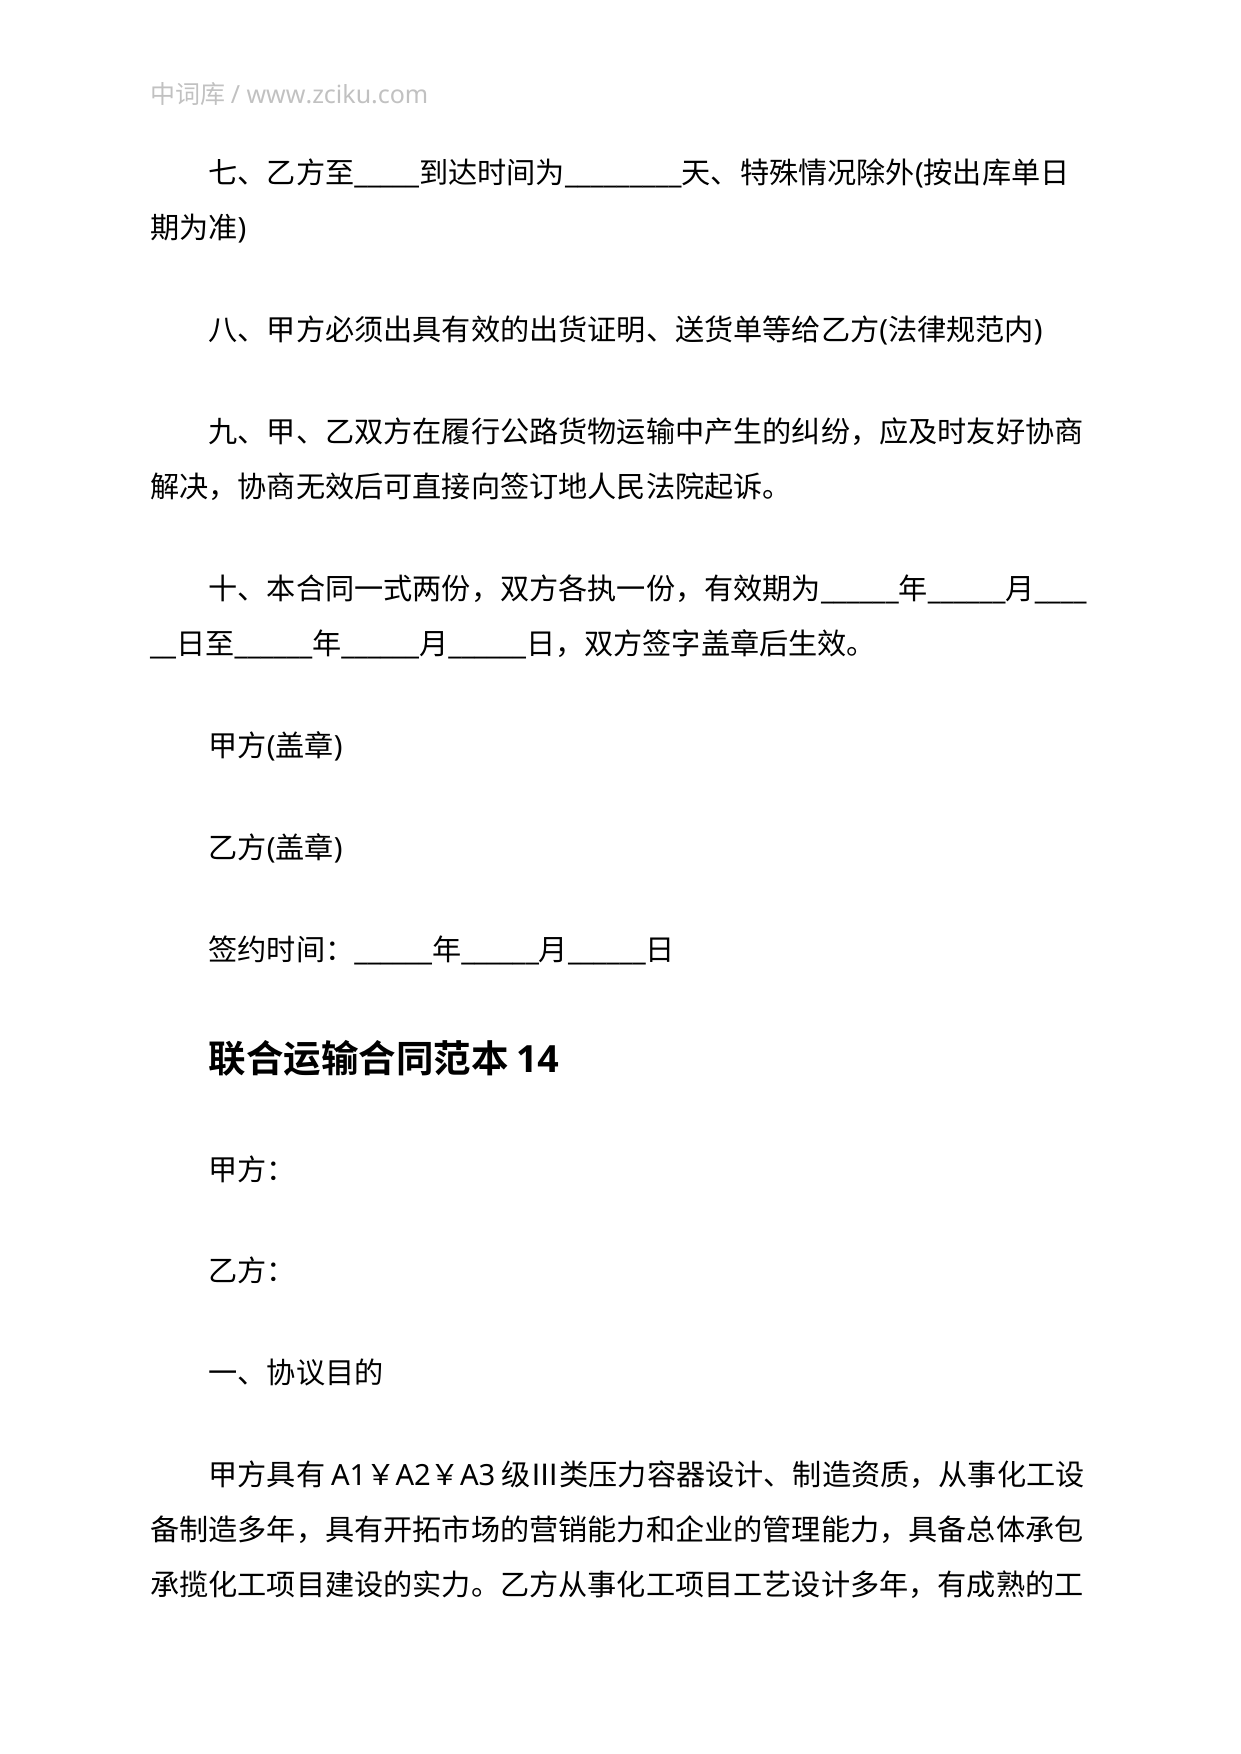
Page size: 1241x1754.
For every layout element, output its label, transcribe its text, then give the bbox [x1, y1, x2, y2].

text 十、本合同一式两份，双方各执一份，有效期为______年______月______日至______年______月______日，双方签字盖章后生效。 [150, 566, 1090, 663]
text 联合运输合同范本14 [150, 1028, 1090, 1083]
text 甲方： [150, 1146, 1090, 1188]
text 乙方(盖章) [150, 824, 1090, 867]
text 八、甲方必须出具有效的出货证明、送货单等给乙方(法律规范内) [150, 307, 1090, 349]
text 甲方(盖章) [150, 723, 1090, 765]
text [150, 1451, 1090, 1604]
text 签约时间：______年______月______日 [150, 927, 1090, 969]
text 七、乙方至_____到达时间为_________天、特殊情况除外(按出库单日期为准) [150, 150, 1090, 247]
text 一、协议目的 [150, 1350, 1090, 1392]
text 九、甲、乙双方在履行公路货物运输中产生的纠纷，应及时友好协商解决，协商无效后可直接向签订地人民法院起诉。 [150, 409, 1090, 506]
text 乙方： [150, 1248, 1090, 1290]
